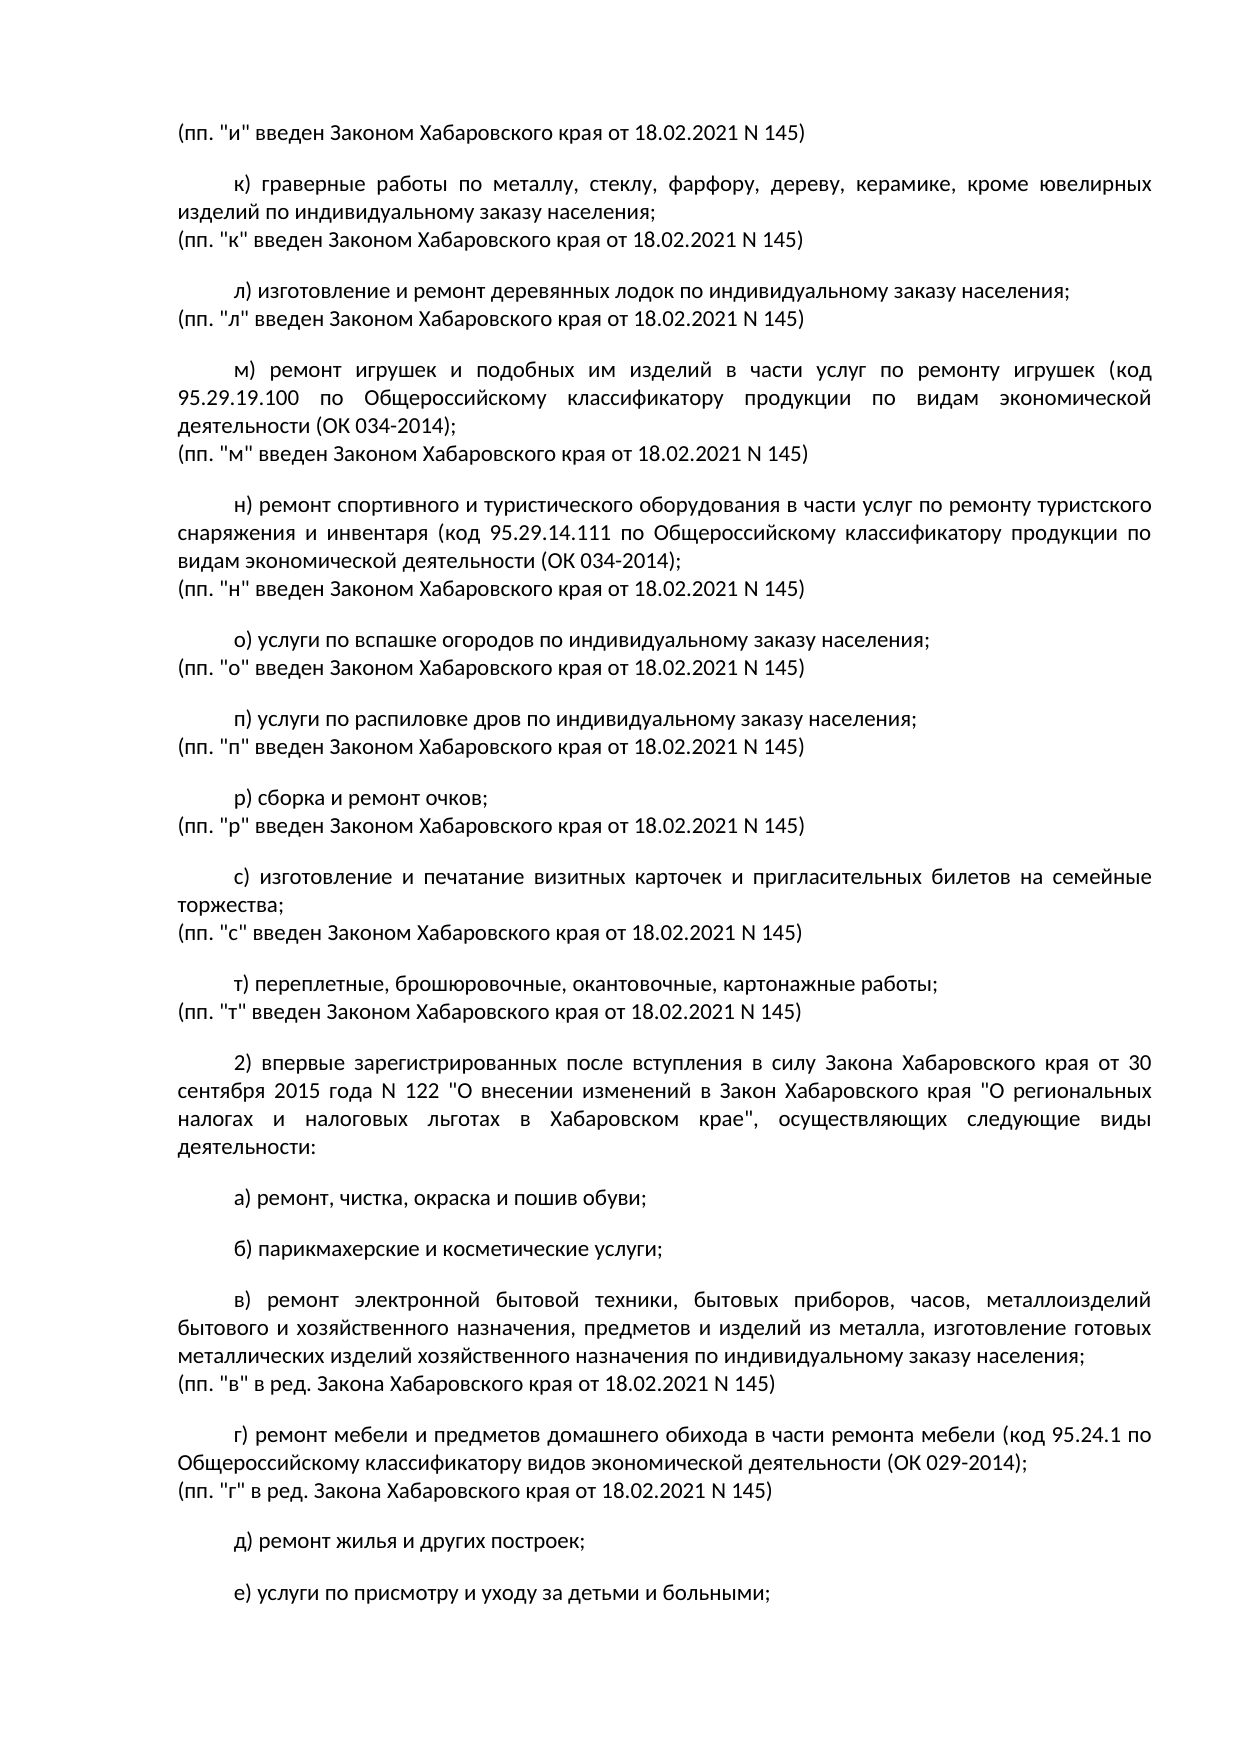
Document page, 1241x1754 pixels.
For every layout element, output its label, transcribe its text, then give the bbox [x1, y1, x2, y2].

text (пп. "о" введен Законом Хабаровского края от 18.02.2021 N 145) [177, 653, 1152, 681]
text (пп. "т" введен Законом Хабаровского края от 18.02.2021 N 145) [177, 997, 1152, 1025]
text (пп. "м" введен Законом Хабаровского края от 18.02.2021 N 145) [177, 439, 1152, 467]
text о) услуги по вспашке огородов по индивидуальному заказу населения; [177, 625, 1152, 653]
text к) граверные работы по металлу, стеклу, фарфору, дереву, керамике, кроме ювелирных изделий по индивидуальному заказу населения; [177, 169, 1152, 225]
text с) изготовление и печатание визитных карточек и пригласительных билетов на семейные торжества; [177, 862, 1152, 918]
text (пп. "с" введен Законом Хабаровского края от 18.02.2021 N 145) [177, 918, 1152, 946]
text (пп. "в" в ред. Закона Хабаровского края от 18.02.2021 N 145) [177, 1369, 1152, 1397]
text н) ремонт спортивного и туристического оборудования в части услуг по ремонту туристского снаряжения и инвентаря (код 95.29.14.111 по Общероссийскому классификатору продукции по видам экономической деятельности (ОК 034-2014); [177, 490, 1152, 574]
text р) сборка и ремонт очков; [177, 783, 1152, 811]
text т) переплетные, брошюровочные, окантовочные, картонажные работы; [177, 969, 1152, 997]
text (пп. "и" введен Законом Хабаровского края от 18.02.2021 N 145) [177, 118, 1152, 146]
text (пп. "к" введен Законом Хабаровского края от 18.02.2021 N 145) [177, 225, 1152, 253]
text (пп. "п" введен Законом Хабаровского края от 18.02.2021 N 145) [177, 732, 1152, 760]
text м) ремонт игрушек и подобных им изделий в части услуг по ремонту игрушек (код 95.29.19.100 по Общероссийскому классификатору продукции по видам экономической деятельности (ОК 034-2014); [177, 355, 1152, 439]
text г) ремонт мебели и предметов домашнего обихода в части ремонта мебели (код 95.24.1 по Общероссийскому классификатору видов экономической деятельности (ОК 029-2014); [177, 1420, 1152, 1476]
text (пп. "г" в ред. Закона Хабаровского края от 18.02.2021 N 145) [177, 1476, 1152, 1504]
text в) ремонт электронной бытовой техники, бытовых приборов, часов, металлоизделий бытового и хозяйственного назначения, предметов и изделий из металла, изготовление готовых металлических изделий хозяйственного назначения по индивидуальному заказу населения; [177, 1285, 1152, 1369]
text б) парикмахерские и косметические услуги; [177, 1234, 1152, 1262]
text а) ремонт, чистка, окраска и пошив обуви; [177, 1183, 1152, 1211]
text е) услуги по присмотру и уходу за детьми и больными; [177, 1578, 1152, 1606]
text 2) впервые зарегистрированных после вступления в силу Закона Хабаровского края от 30 сентября 2015 года N 122 "О внесении изменений в Закон Хабаровского края "О региональных налогах и налоговых льготах в Хабаровском крае", осуществляющих следующие виды деятельности: [177, 1048, 1152, 1160]
text д) ремонт жилья и других построек; [177, 1527, 1152, 1555]
text л) изготовление и ремонт деревянных лодок по индивидуальному заказу населения; [177, 276, 1152, 304]
text (пп. "н" введен Законом Хабаровского края от 18.02.2021 N 145) [177, 574, 1152, 602]
text (пп. "р" введен Законом Хабаровского края от 18.02.2021 N 145) [177, 811, 1152, 839]
text (пп. "л" введен Законом Хабаровского края от 18.02.2021 N 145) [177, 304, 1152, 332]
text п) услуги по распиловке дров по индивидуальному заказу населения; [177, 704, 1152, 732]
